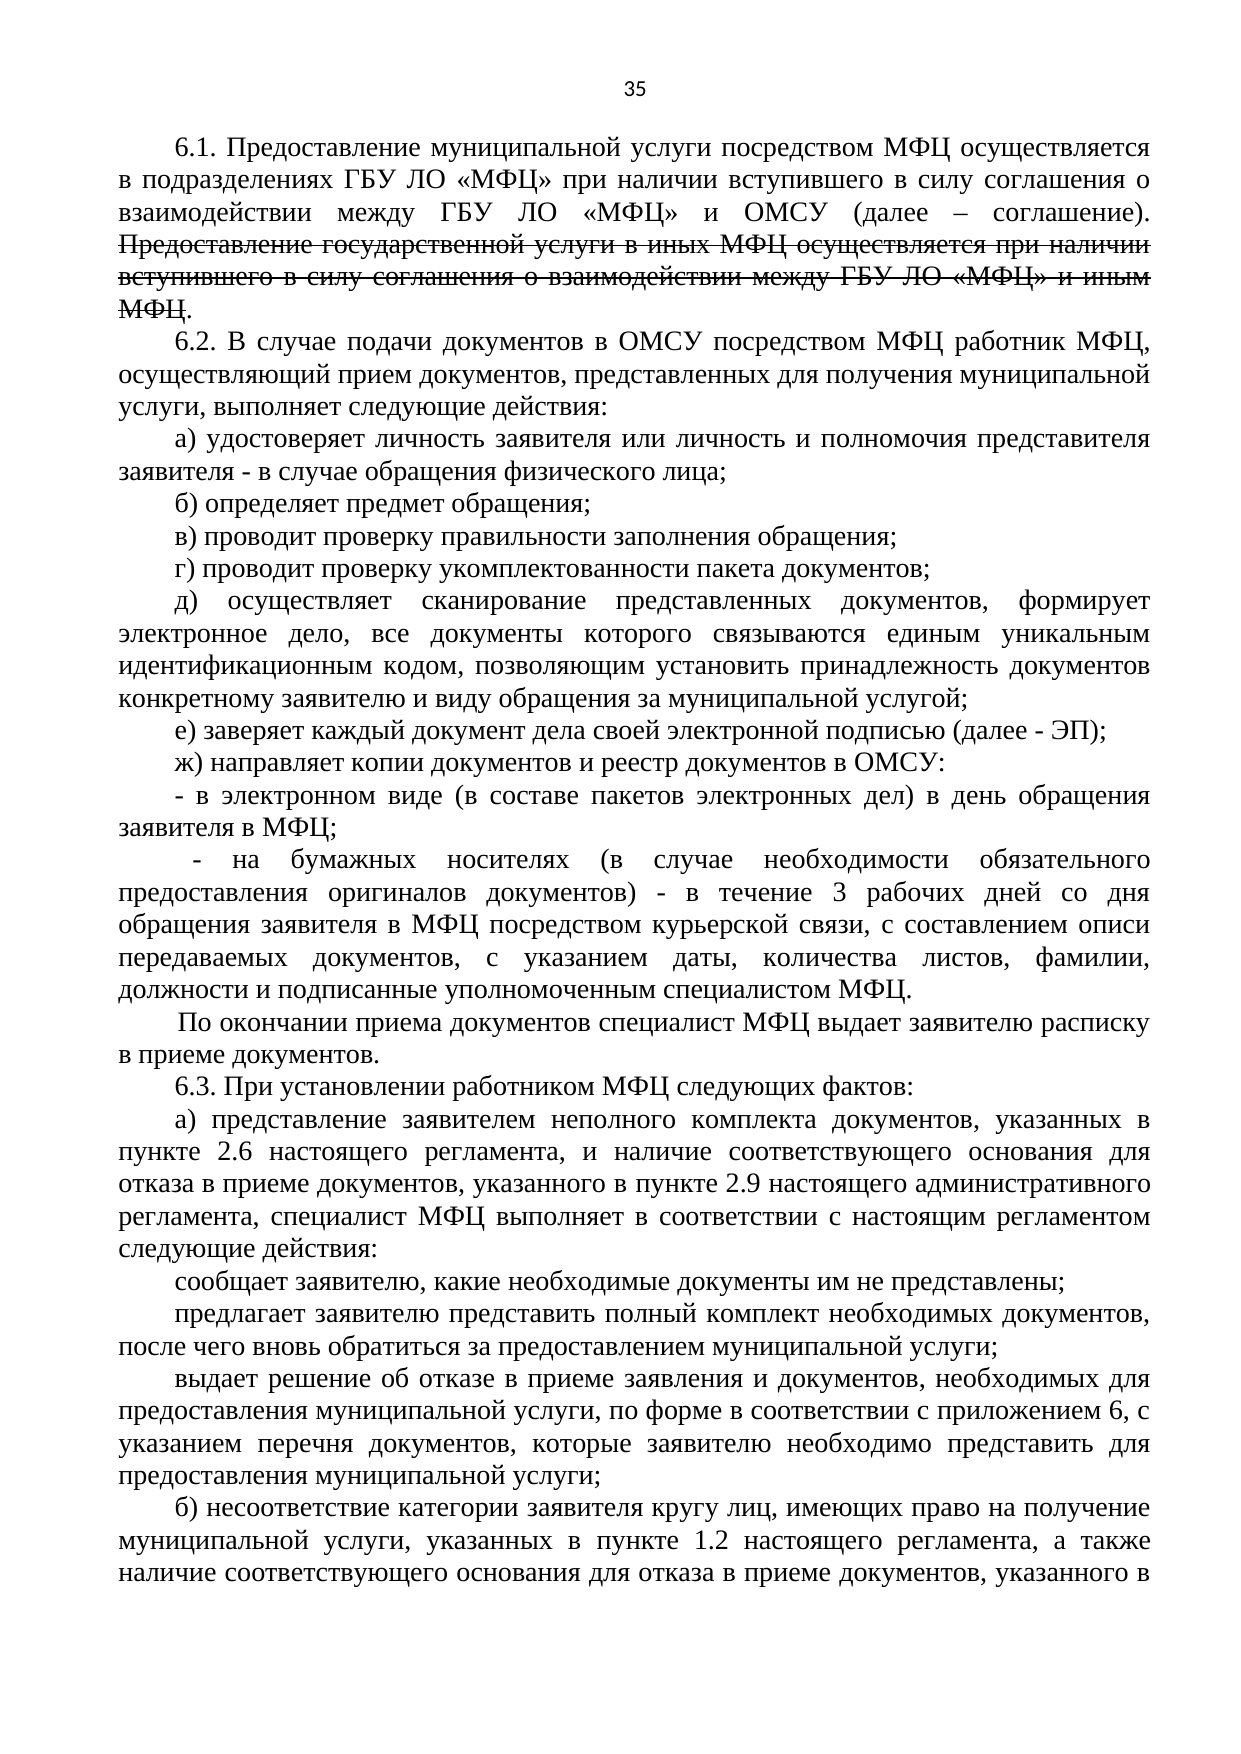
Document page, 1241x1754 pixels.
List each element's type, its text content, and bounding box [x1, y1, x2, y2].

text - на бумажных носителях (в случае необходимости обязательного предоставления оригиналов документов) - в течение 3 рабочих дней со дня обращения заявителя в МФЦ посредством курьерской связи, с составлением описи передаваемых документов, с указанием даты, количества листов, фамилии, должности и подписанные уполномоченным специалистом МФЦ. [118, 843, 1152, 1004]
text - в электронном виде (в составе пакетов электронных дел) в день обращения заявителя в МФЦ; [118, 778, 1152, 843]
text а) представление заявителем неполного комплекта документов, указанных в пункте 2.6 настоящего регламента, и наличие соответствующего основания для отказа в приеме документов, указанного в пункте 2.9 настоящего административного регламента, специалист МФЦ выполняет в соответствии с настоящим регламентом следующие действия: [118, 1102, 1152, 1264]
text предлагает заявителю представить полный комплект необходимых документов, после чего вновь обратиться за предоставлением муниципальной услуги; [118, 1296, 1152, 1361]
text 6.1. Предоставление муниципальной услуги посредством МФЦ осуществляется в подразделениях ГБУ ЛО «МФЦ» при наличии вступившего в силу соглашения о взаимодействии между ГБУ ЛО «МФЦ» и ОМСУ (далее – соглашение). Предоставление государственной услуги в иных МФЦ осуществляется при наличии вступившего в силу соглашения о взаимодействии между ГБУ ЛО «МФЦ» и иным МФЦ. [118, 130, 1152, 324]
text 6.2. В случае подачи документов в ОМСУ посредством МФЦ работник МФЦ, осуществляющий прием документов, представленных для получения муниципальной услуги, выполняет следующие действия: [118, 324, 1152, 421]
text выдает решение об отказе в приеме заявления и документов, необходимых для предоставления муниципальной услуги, по форме в соответствии с приложением 6, с указанием перечня документов, которые заявителю необходимо представить для предоставления муниципальной услуги; [118, 1361, 1152, 1491]
text По окончании приема документов специалист МФЦ выдает заявителю расписку в приеме документов. [118, 1004, 1152, 1069]
text г) проводит проверку укомплектованности пакета документов; [118, 551, 1152, 583]
text а) удостоверяет личность заявителя или личность и полномочия представителя заявителя - в случае обращения физического лица; [118, 421, 1152, 486]
text д) осуществляет сканирование представленных документов, формирует электронное дело, все документы которого связываются единым уникальным идентификационным кодом, позволяющим установить принадлежность документов конкретному заявителю и виду обращения за муниципальной услугой; [118, 583, 1152, 713]
text е) заверяет каждый документ дела своей электронной подписью (далее - ЭП); [118, 713, 1152, 745]
text б) определяет предмет обращения; [118, 486, 1152, 519]
text в) проводит проверку правильности заполнения обращения; [118, 519, 1152, 551]
text 6.3. При установлении работником МФЦ следующих фактов: [118, 1069, 1152, 1102]
text сообщает заявителю, какие необходимые документы им не представлены; [118, 1264, 1152, 1296]
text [118, 1491, 1152, 1588]
text ж) направляет копии документов и реестр документов в ОМСУ: [118, 745, 1152, 778]
